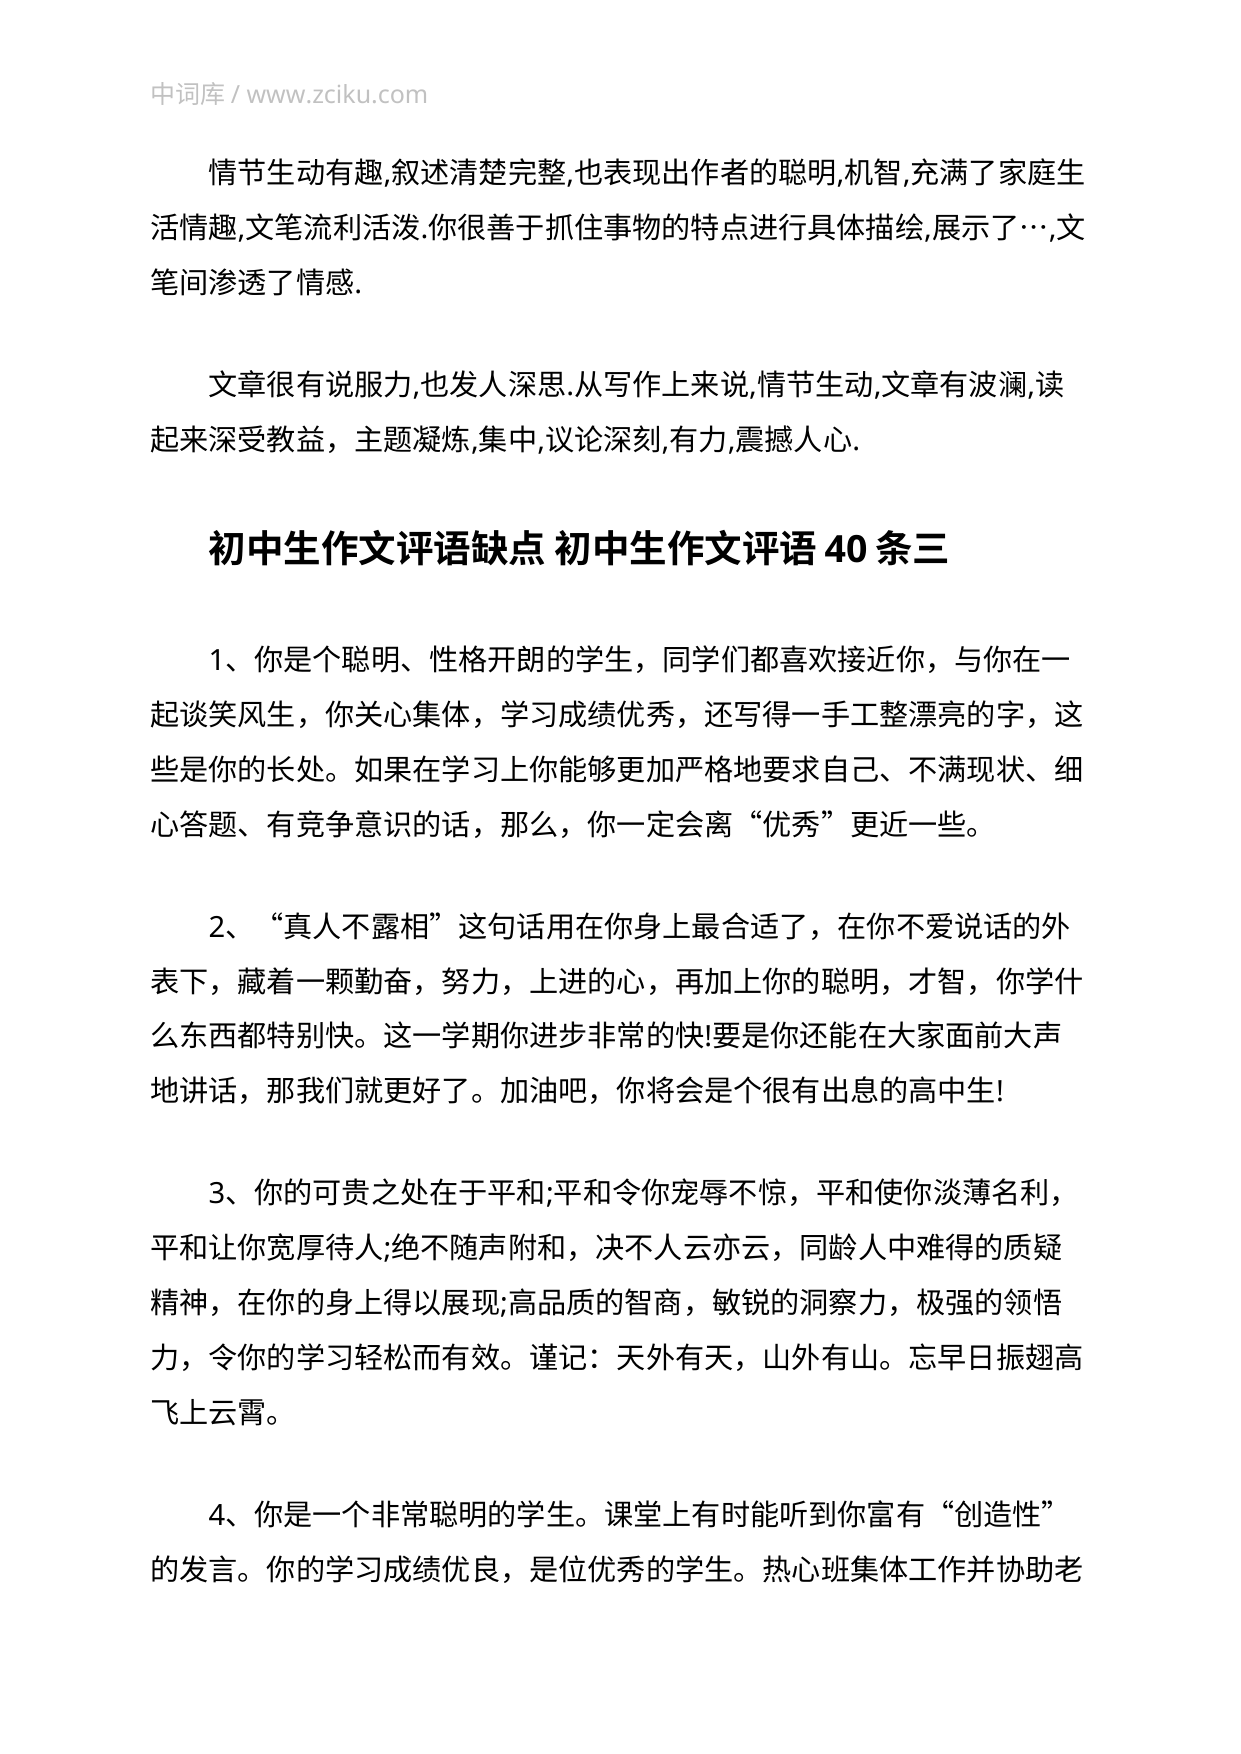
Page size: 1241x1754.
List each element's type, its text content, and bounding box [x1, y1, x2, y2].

text 初中生作文评语缺点 初中生作文评语40条三 [150, 519, 1090, 573]
text 文章很有说服力,也发人深思.从写作上来说,情节生动,文章有波澜,读起来深受教益，主题凝炼,集中,议论深刻,有力,震撼人心. [150, 362, 1090, 459]
text 2、“真人不露相”这句话用在你身上最合适了，在你不爱说话的外表下，藏着一颗勤奋，努力，上进的心，再加上你的聪明，才智，你学什么东西都特别快。这一学期你进步非常的快!要是你还能在大家面前大声地讲话，那我们就更好了。加油吧，你将会是个很有出息的高中生! [150, 903, 1090, 1110]
text 情节生动有趣,叙述清楚完整,也表现出作者的聪明,机智,充满了家庭生活情趣,文笔流利活泼.你很善于抓住事物的特点进行具体描绘,展示了…,文笔间渗透了情感. [150, 150, 1090, 302]
text 1、你是个聪明、性格开朗的学生，同学们都喜欢接近你，与你在一起谈笑风生，你关心集体，学习成绩优秀，还写得一手工整漂亮的字，这些是你的长处。如果在学习上你能够更加严格地要求自己、不满现状、细心答题、有竞争意识的话，那么，你一定会离“优秀”更近一些。 [150, 637, 1090, 844]
text 3、你的可贵之处在于平和;平和令你宠辱不惊，平和使你淡薄名利，平和让你宽厚待人;绝不随声附和，决不人云亦云，同龄人中难得的质疑精神，在你的身上得以展现;高品质的智商，敏锐的洞察力，极强的领悟力，令你的学习轻松而有效。谨记：天外有天，山外有山。忘早日振翅高飞上云霄。 [150, 1170, 1090, 1432]
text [150, 1492, 1090, 1589]
